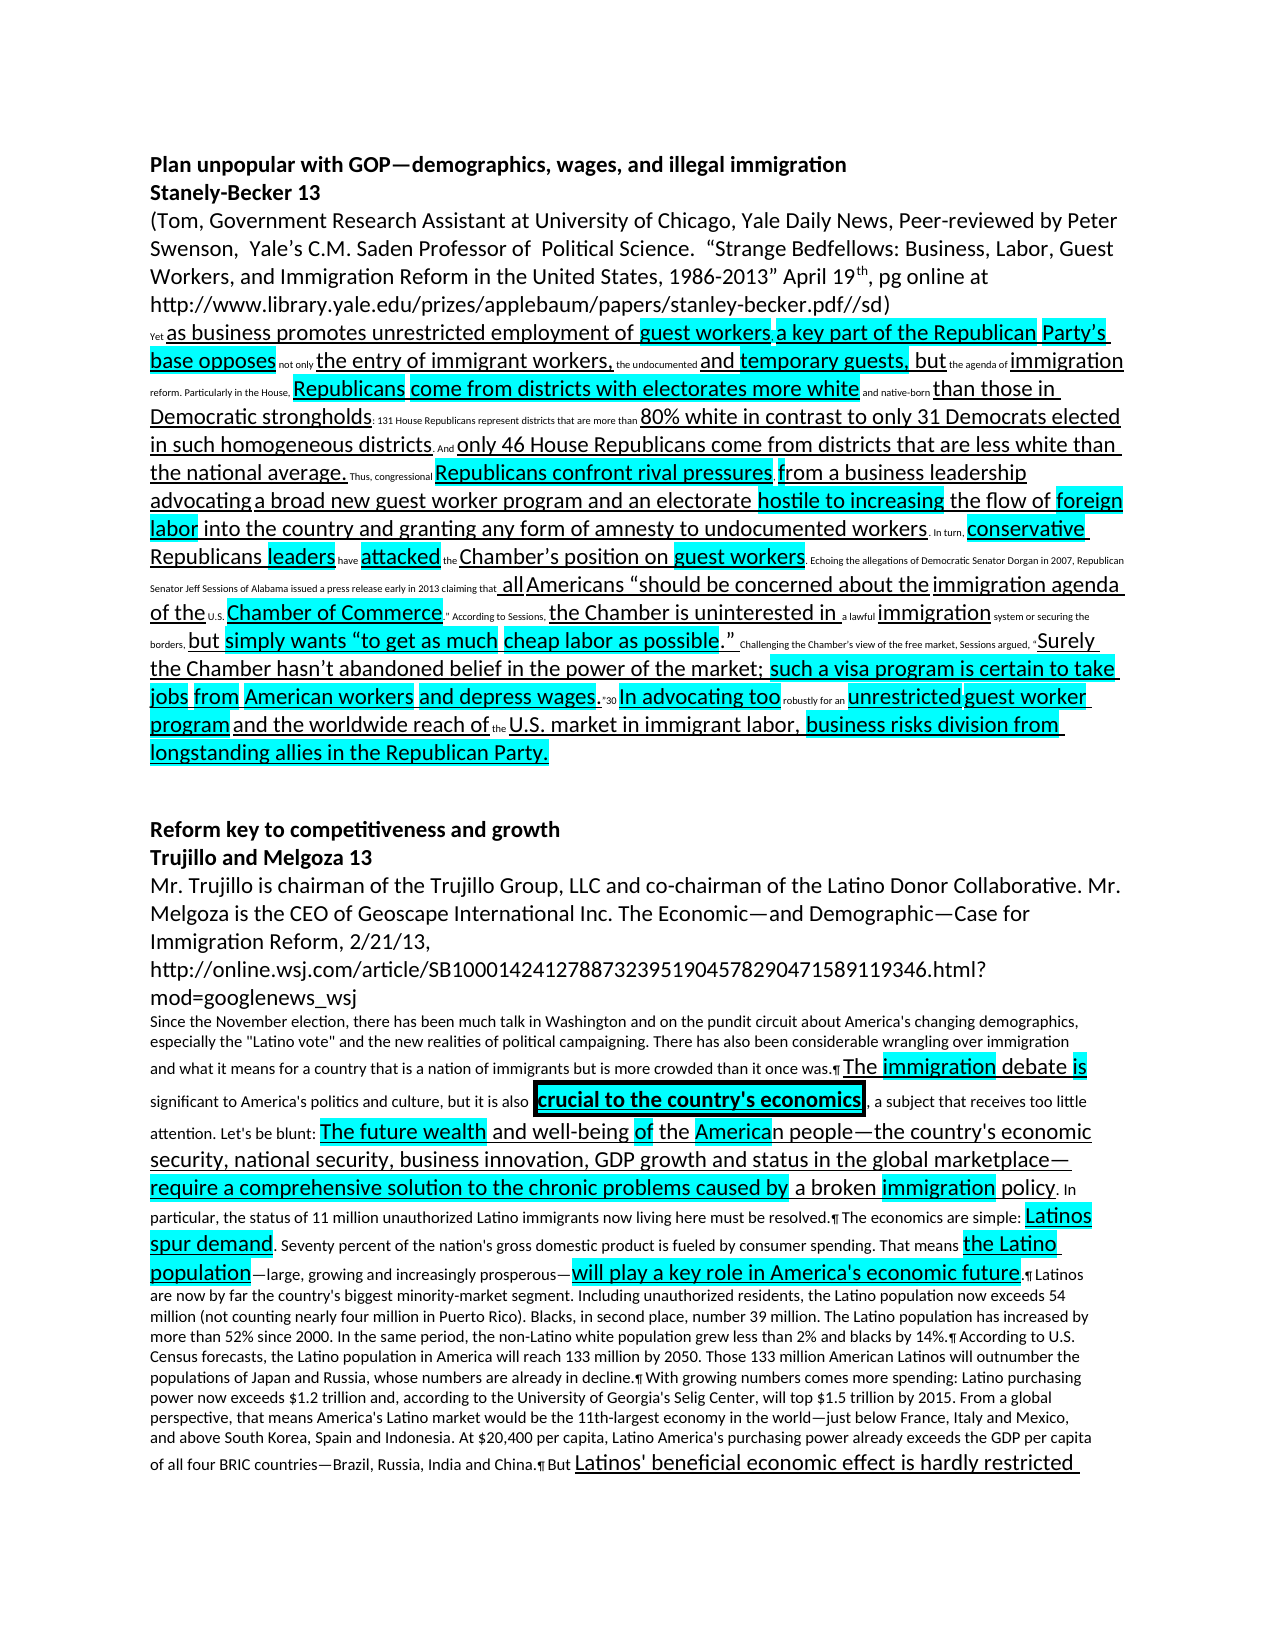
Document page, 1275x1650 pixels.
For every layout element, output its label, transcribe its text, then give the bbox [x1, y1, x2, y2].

text Stanely-Becker 13 [150, 178, 1125, 206]
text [150, 1011, 1095, 1476]
text Yet as business promotes unrestricted employment of guest workers, a key part of the Republican Party’s base opposes not only the entry of immigrant workers, the undocumented and temporary guests, but the agenda of immigration reform. Particularly in the House, Republicans come from districts with electorates more white and native-born than those in Democratic strongholds: 131 House Republicans represent districts that are more than 80% white in contrast to only 31 Democrats elected in such homogeneous districts. And only 46 House Republicans come from districts that are less white than the national average. Thus, congressional Republicans confront rival pressures, from a business leadership advocating a broad new guest worker program and an electorate hostile to increasing the flow of foreign labor into the country and granting any form of amnesty to undocumented workers. In turn, conservative Republicans leaders have attacked the Chamber’s position on guest workers. Echoing the allegations of Democratic Senator Dorgan in 2007, Republican Senator Jeff Sessions of Alabama issued a press release early in 2013 claiming that all Americans “should be concerned about the immigration agenda of the U.S. Chamber of Commerce.” According to Sessions, the Chamber is uninterested in a lawful immigration system or securing the borders, but simply wants “to get as much cheap labor as possible.” Challenging the Chamber’s view of the free market, Sessions argued, “Surely the Chamber hasn’t abandoned belief in the power of the market; such a visa program is certain to take jobs from American workers and depress wages.”30 In advocating too robustly for an unrestricted guest worker program and the worldwide reach of the U.S. market in immigrant labor, business risks division from longstanding allies in the Republican Party. [150, 318, 1125, 766]
text (Tom, Government Research Assistant at University of Chicago, Yale Daily News, Peer-reviewed by Peter Swenson, Yale’s C.M. Saden Professor of Political Science. “Strange Bedfellows: Business, Labor, Guest Workers, and Immigration Reform in the United States, 1986-2013” April 19th, pg online at http://www.library.yale.edu/prizes/applebaum/papers/stanley-becker.pdf//sd) [150, 206, 1125, 318]
subtitle Plan unpopular with GOP—demographics, wages, and illegal immigration [150, 150, 1125, 178]
text Trujillo and Melgoza 13 [150, 843, 1125, 871]
subtitle Reform key to competitiveness and growth [150, 815, 1125, 843]
text Mr. Trujillo is chairman of the Trujillo Group, LLC and co-chairman of the Latino Donor Collaborative. Mr. Melgoza is the CEO of Geoscape International Inc. The Economic—and Demographic—Case for Immigration Reform, 2/21/13, http://online.wsj.com/article/SB10001424127887323951904578290471589119346.html?mod=googlenews_wsj [150, 871, 1125, 1011]
